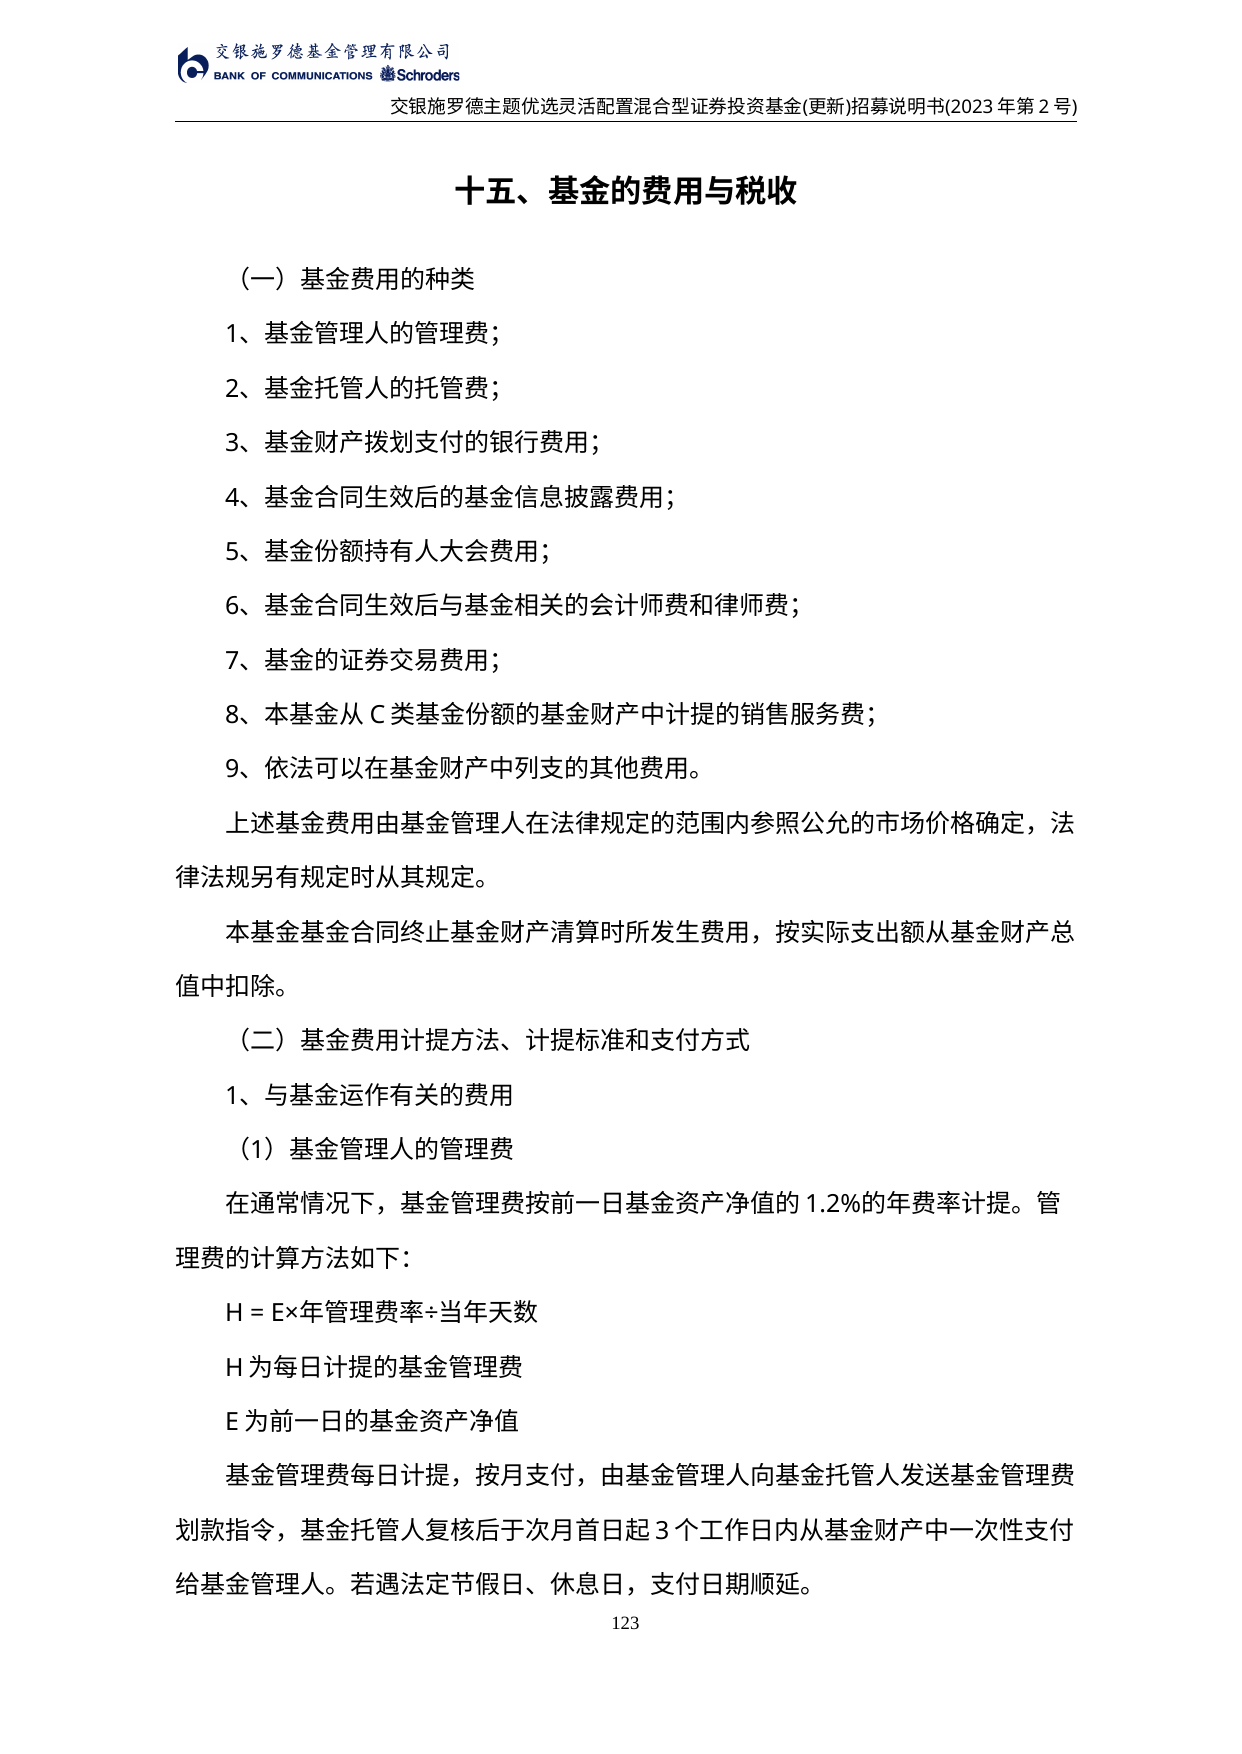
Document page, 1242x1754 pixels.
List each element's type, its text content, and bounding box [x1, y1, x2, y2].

text 1、与基金运作有关的费用 [175, 1075, 1077, 1111]
text 基金管理费每日计提，按月支付，由基金管理人向基金托管人发送基金管理费划款指令，基金托管人复核后于次月首日起3个工作日内从基金财产中一次性支付给基金管理人。若遇法定节假日、休息日，支付日期顺延。 [175, 1456, 1077, 1601]
text 本基金基金合同终止基金财产清算时所发生费用，按实际支出额从基金财产总值中扣除。 [175, 912, 1077, 1003]
text 9、依法可以在基金财产中列支的其他费用。 [175, 749, 1077, 785]
text 6、基金合同生效后与基金相关的会计师费和律师费； [175, 586, 1077, 622]
text 上述基金费用由基金管理人在法律规定的范围内参照公允的市场价格确定，法律法规另有规定时从其规定。 [175, 803, 1077, 894]
text 3、基金财产拨划支付的银行费用； [175, 423, 1077, 459]
text 在通常情况下，基金管理费按前一日基金资产净值的1.2%的年费率计提。管理费的计算方法如下： [175, 1184, 1077, 1274]
text H为每日计提的基金管理费 [175, 1347, 1077, 1383]
text 1、基金管理人的管理费； [175, 314, 1077, 350]
text 2、基金托管人的托管费； [175, 368, 1077, 404]
picture [178, 43, 460, 83]
text 7、基金的证券交易费用； [175, 640, 1077, 676]
text 4、基金合同生效后的基金信息披露费用； [175, 477, 1077, 513]
text E为前一日的基金资产净值 [175, 1401, 1077, 1438]
text （二）基金费用计提方法、计提标准和支付方式 [175, 1021, 1077, 1057]
text H = E×年管理费率÷当年天数 [175, 1293, 1077, 1329]
text （一）基金费用的种类 [175, 259, 1077, 296]
text 5、基金份额持有人大会费用； [175, 531, 1077, 568]
text （1）基金管理人的管理费 [175, 1129, 1077, 1166]
text 8、本基金从C类基金份额的基金财产中计提的销售服务费； [175, 694, 1077, 731]
subtitle 十五、基金的费用与税收 [175, 167, 1077, 212]
